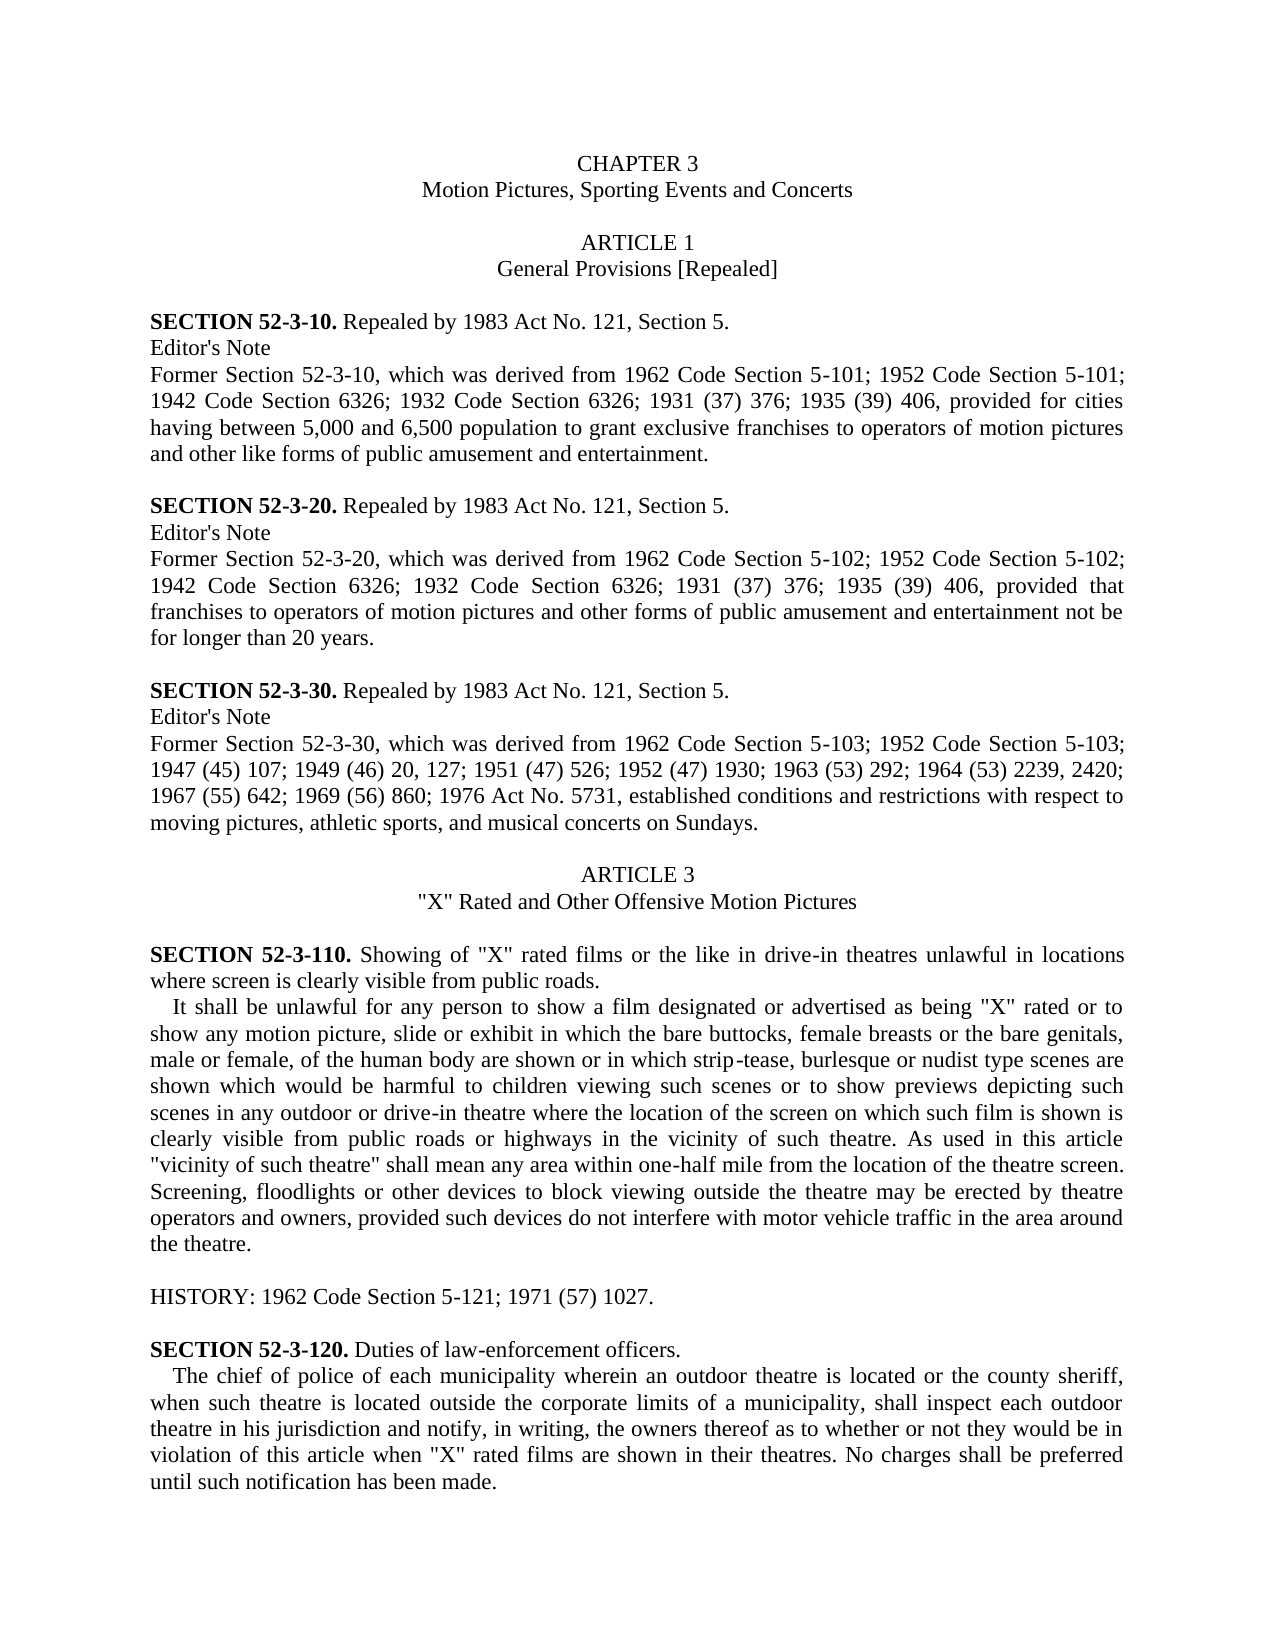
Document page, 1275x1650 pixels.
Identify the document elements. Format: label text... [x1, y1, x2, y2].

text SECTION 52-3-120. Duties of law-enforcement officers. [150, 1336, 1125, 1362]
text SECTION 52-3-110. Showing of "X" rated films or the like in drive-in theatres unlawful in locations where screen is clearly visible from public roads. [150, 941, 1125, 993]
text SECTION 52-3-20. Repealed by 1983 Act No. 121, Section 5. [150, 493, 1125, 519]
text Former Section 52-3-20, which was derived from 1962 Code Section 5-102; 1952 Code Section 5-102; 1942 Code Section 6326; 1932 Code Section 6326; 1931 (37) 376; 1935 (39) 406, provided that franchises to operators of motion pictures and other forms of public amusement and entertainment not be for longer than 20 years. [150, 545, 1125, 651]
text Editor's Note [150, 703, 1125, 730]
text ARTICLE 3 [150, 862, 1125, 888]
text General Provisions [Repealed] [150, 255, 1125, 282]
text Motion Pictures, Sporting Events and Concerts [150, 176, 1125, 203]
text Editor's Note [150, 334, 1125, 361]
text Former Section 52-3-10, which was derived from 1962 Code Section 5-101; 1952 Code Section 5-101; 1942 Code Section 6326; 1932 Code Section 6326; 1931 (37) 376; 1935 (39) 406, provided for cities having between 5,000 and 6,500 population to grant exclusive franchises to operators of motion pictures and other like forms of public amusement and entertainment. [150, 361, 1125, 466]
text It shall be unlawful for any person to show a film designated or advertised as being "X" rated or to show any motion picture, slide or exhibit in which the bare buttocks, female breasts or the bare genitals, male or female, of the human body are shown or in which strip-tease, burlesque or nudist type scenes are shown which would be harmful to children viewing such scenes or to show previews depicting such scenes in any outdoor or drive-in theatre where the location of the screen on which such film is shown is clearly visible from public roads or highways in the vicinity of such theatre. As used in this article "vicinity of such theatre" shall mean any area within one-half mile from the location of the theatre screen. Screening, floodlights or other devices to block viewing outside the theatre may be erected by theatre operators and owners, provided such devices do not interfere with motor vehicle traffic in the area around the theatre. [150, 993, 1125, 1257]
text SECTION 52-3-30. Repealed by 1983 Act No. 121, Section 5. [150, 677, 1125, 703]
text "X" Rated and Other Offensive Motion Pictures [150, 888, 1125, 914]
text HISTORY: 1962 Code Section 5-121; 1971 (57) 1027. [150, 1283, 1125, 1309]
text Editor's Note [150, 519, 1125, 545]
text Former Section 52-3-30, which was derived from 1962 Code Section 5-103; 1952 Code Section 5-103; 1947 (45) 107; 1949 (46) 20, 127; 1951 (47) 526; 1952 (47) 1930; 1963 (53) 292; 1964 (53) 2239, 2420; 1967 (55) 642; 1969 (56) 860; 1976 Act No. 5731, established conditions and restrictions with respect to moving pictures, athletic sports, and musical concerts on Sundays. [150, 730, 1125, 835]
text SECTION 52-3-10. Repealed by 1983 Act No. 121, Section 5. [150, 308, 1125, 334]
text The chief of police of each municipality wherein an outdoor theatre is located or the county sheriff, when such theatre is located outside the corporate limits of a municipality, shall inspect each outdoor theatre in his jurisdiction and notify, in writing, the owners thereof as to whether or not they would be in violation of this article when "X" rated films are shown in their theatres. No charges shall be preferred until such notification has been made. [150, 1362, 1125, 1494]
text CHAPTER 3 [150, 150, 1125, 176]
text ARTICLE 1 [150, 229, 1125, 255]
